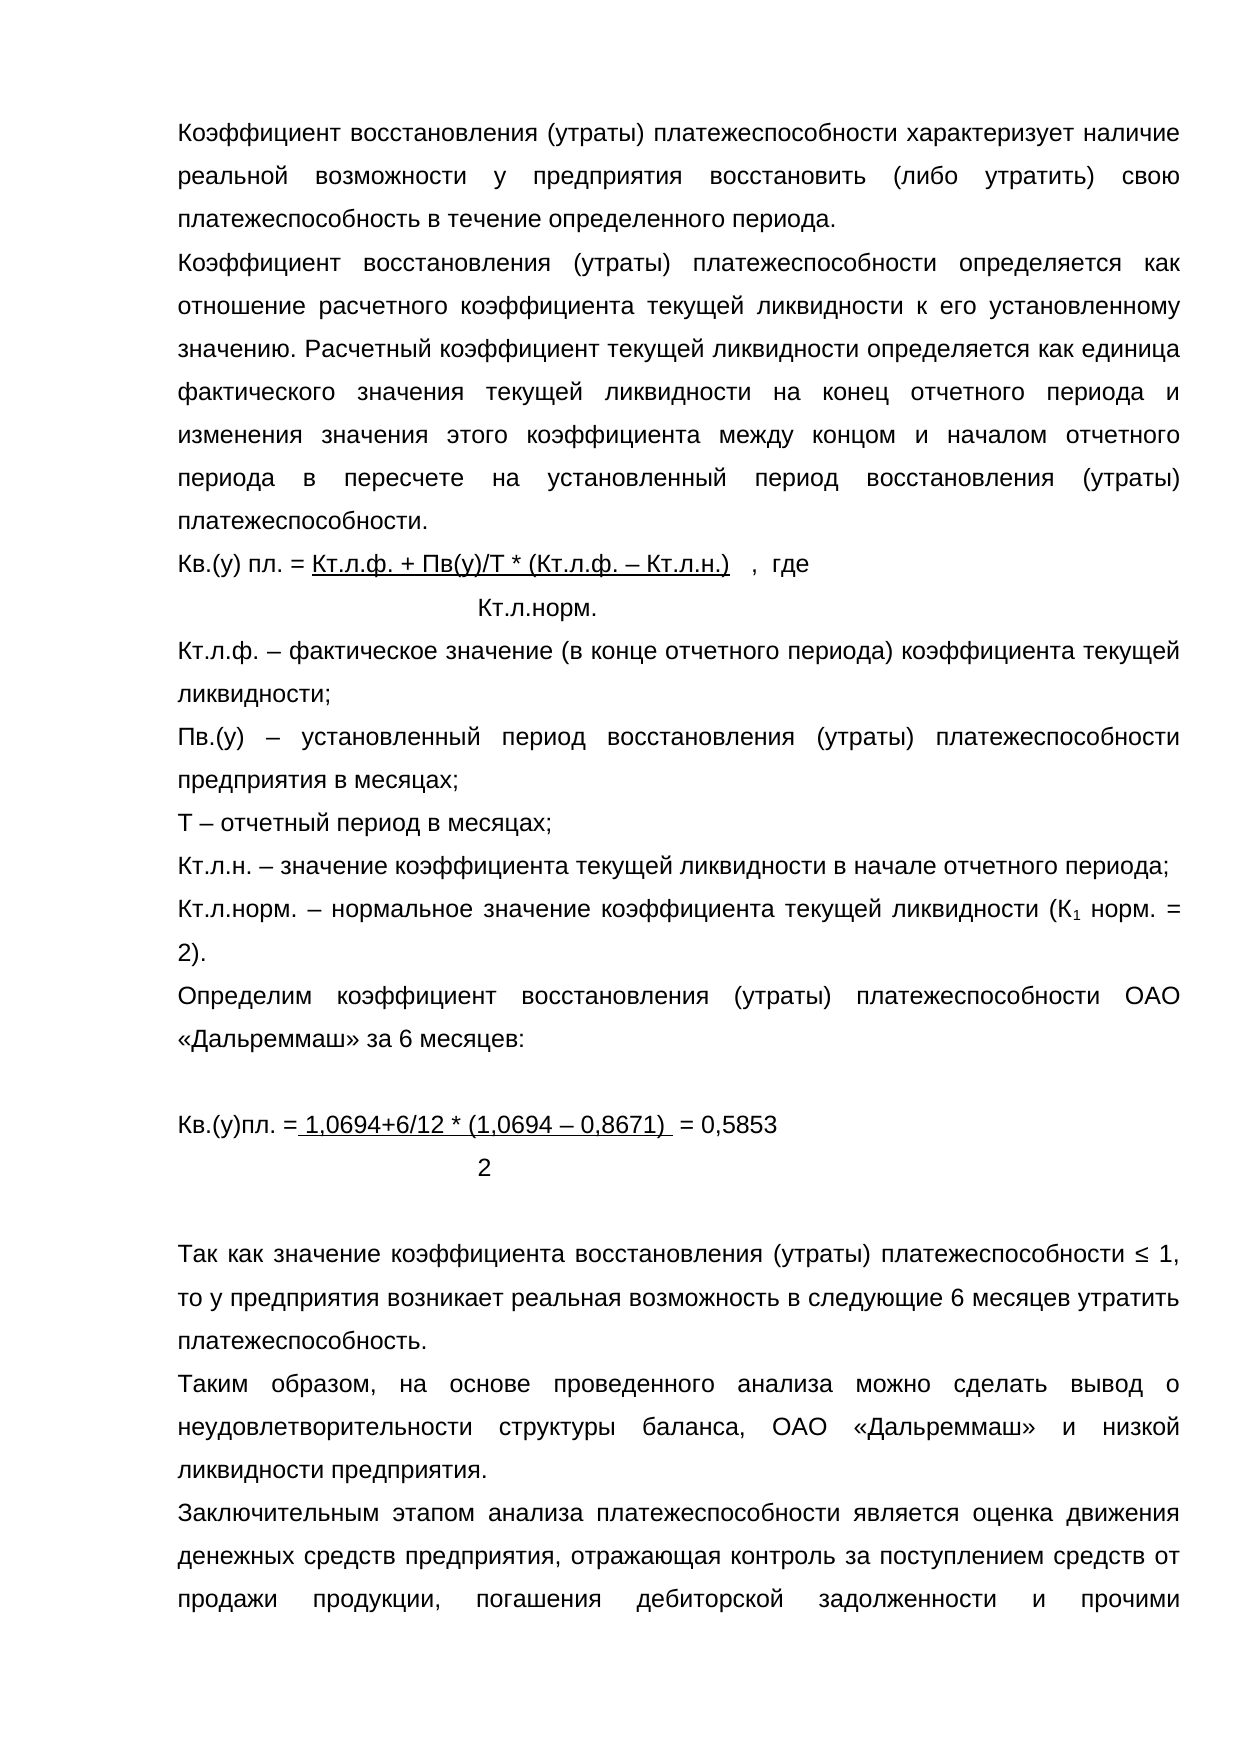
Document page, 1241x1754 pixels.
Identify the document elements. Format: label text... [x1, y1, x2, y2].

text Кт.л.н. – значение коэффициента текущей ликвидности в начале отчетного периода; [177, 851, 1181, 880]
text Кт.л.ф. – фактическое значение (в конце отчетного периода) коэффициента текущей ликвидности; [177, 636, 1181, 707]
text Кв.(у) пл. = Кт.л.ф. + Пв(у)/Т * (Кт.л.ф. – Кт.л.н.) , где [177, 549, 1181, 578]
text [177, 1498, 1181, 1613]
text Коэффициент восстановления (утраты) платежеспособности определяется как отношение расчетного коэффициента текущей ликвидности к его установленному значению. Расчетный коэффициент текущей ликвидности определяется как единица фактического значения текущей ликвидности на конец отчетного периода и изменения значения этого коэффициента между концом и началом отчетного периода в пересчете на установленный период восстановления (утраты) платежеспособности. [177, 247, 1181, 535]
text Так как значение коэффициента восстановления (утраты) платежеспособности ≤ 1, то у предприятия возникает реальная возможность в следующие 6 месяцев утратить платежеспособность. [177, 1239, 1181, 1354]
text Пв.(у) – установленный период восстановления (утраты) платежеспособности предприятия в месяцах; [177, 722, 1181, 794]
text Кт.л.норм. [177, 592, 1181, 621]
text Коэффициент восстановления (утраты) платежеспособности характеризует наличие реальной возможности у предприятия восстановить (либо утратить) свою платежеспособность в течение определенного периода. [177, 118, 1181, 233]
text Т – отчетный период в месяцах; [177, 808, 1181, 837]
text Определим коэффициент восстановления (утраты) платежеспособности ОАО «Дальреммаш» за 6 месяцев: [177, 981, 1181, 1052]
text Кв.(у)пл. = 1,0694+6/12 * (1,0694 – 0,8671) = 0,5853 [177, 1110, 1181, 1139]
text 2 [177, 1153, 1181, 1182]
text Кт.л.норм. – нормальное значение коэффициента текущей ликвидности (К1 норм. = 2). [177, 894, 1181, 966]
text Таким образом, на основе проведенного анализа можно сделать вывод о неудовлетворительности структуры баланса, ОАО «Дальреммаш» и низкой ликвидности предприятия. [177, 1369, 1181, 1484]
